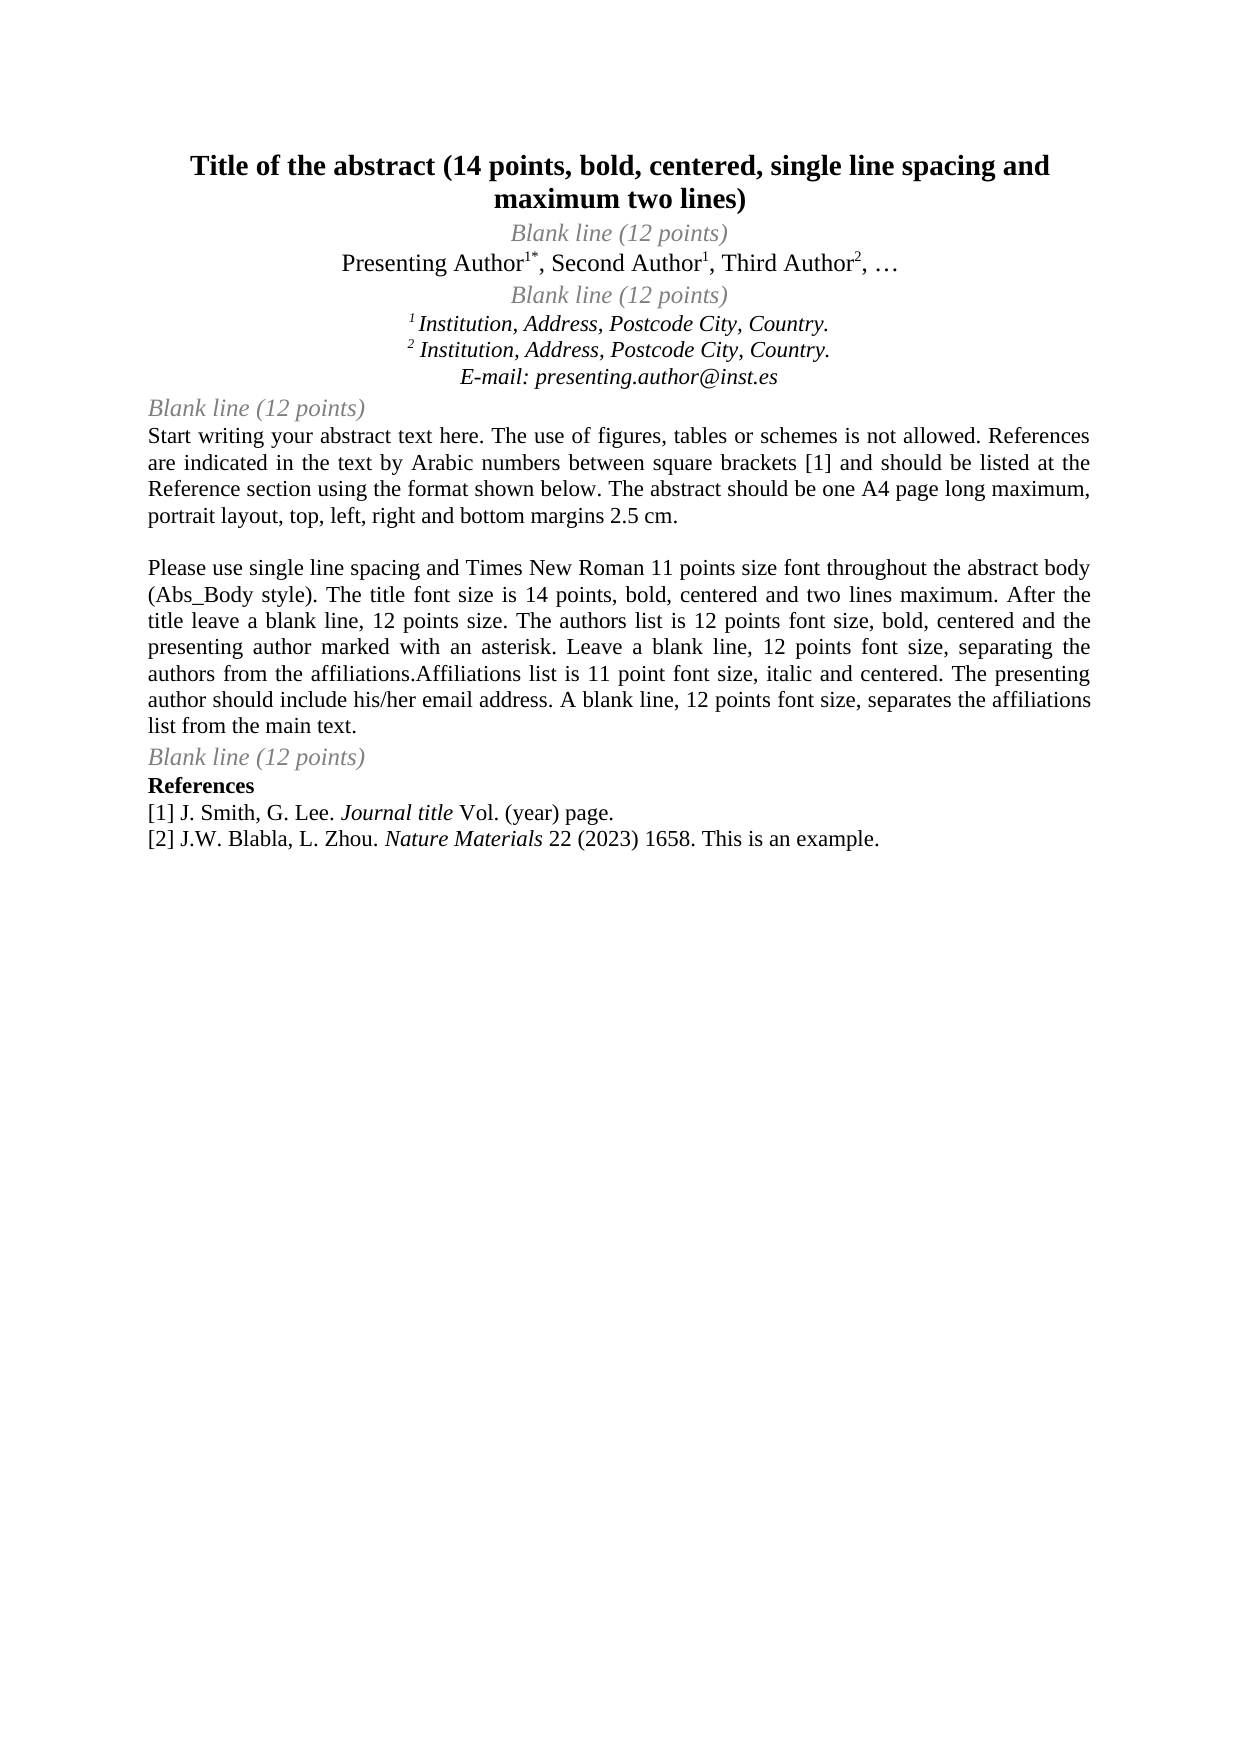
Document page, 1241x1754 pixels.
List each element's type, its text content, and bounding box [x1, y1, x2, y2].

text Please use single line spacing and Times New Roman 11 points size font throughout the abstract body (Abs_Body style). The title font size is 14 points, bold, centered and two lines maximum. After the title leave a blank line, 12 points size. The authors list is 12 points font size, bold, centered and the presenting author marked with an asterisk. Leave a blank line, 12 points font size, separating the authors from the affiliations.Affiliations list is 11 point font size, italic and centered. The presenting author should include his/her email address. A blank line, 12 points font size, separates the affiliations list from the main text. [148, 554, 1092, 739]
text 1 Institution, Address, Postcode City, Country. [148, 310, 1092, 337]
text [2] J.W. Blabla, L. Zhou. Nature Materials 22 (2023) 1658. This is an example. [148, 825, 1092, 851]
text References [148, 772, 1092, 798]
text Presenting Author1*, Second Author1, Third Author2, … [148, 248, 1092, 277]
text E-mail: presenting.author@inst.es [148, 363, 1092, 389]
text 2 Institution, Address, Postcode City, Country. [148, 337, 1092, 363]
title Blank line (12 points) [148, 277, 1092, 310]
title Title of the abstract (14 points, bold, centered, single line spacing and maximum two lines) [148, 148, 1092, 215]
text Start writing your abstract text here. The use of figures, tables or schemes is not allowed. References are indicated in the text by Arabic numbers between square brackets [1] and should be listed at the Reference section using the format shown below. The abstract should be one A4 page long maximum, portrait layout, top, left, right and bottom margins 2.5 cm. [148, 423, 1092, 528]
text [1] J. Smith, G. Lee. Journal title Vol. (year) page. [148, 798, 1092, 825]
title Blank line (12 points) [148, 215, 1092, 248]
title Blank line (12 points) [148, 739, 1092, 772]
title Blank line (12 points) [148, 389, 1092, 423]
